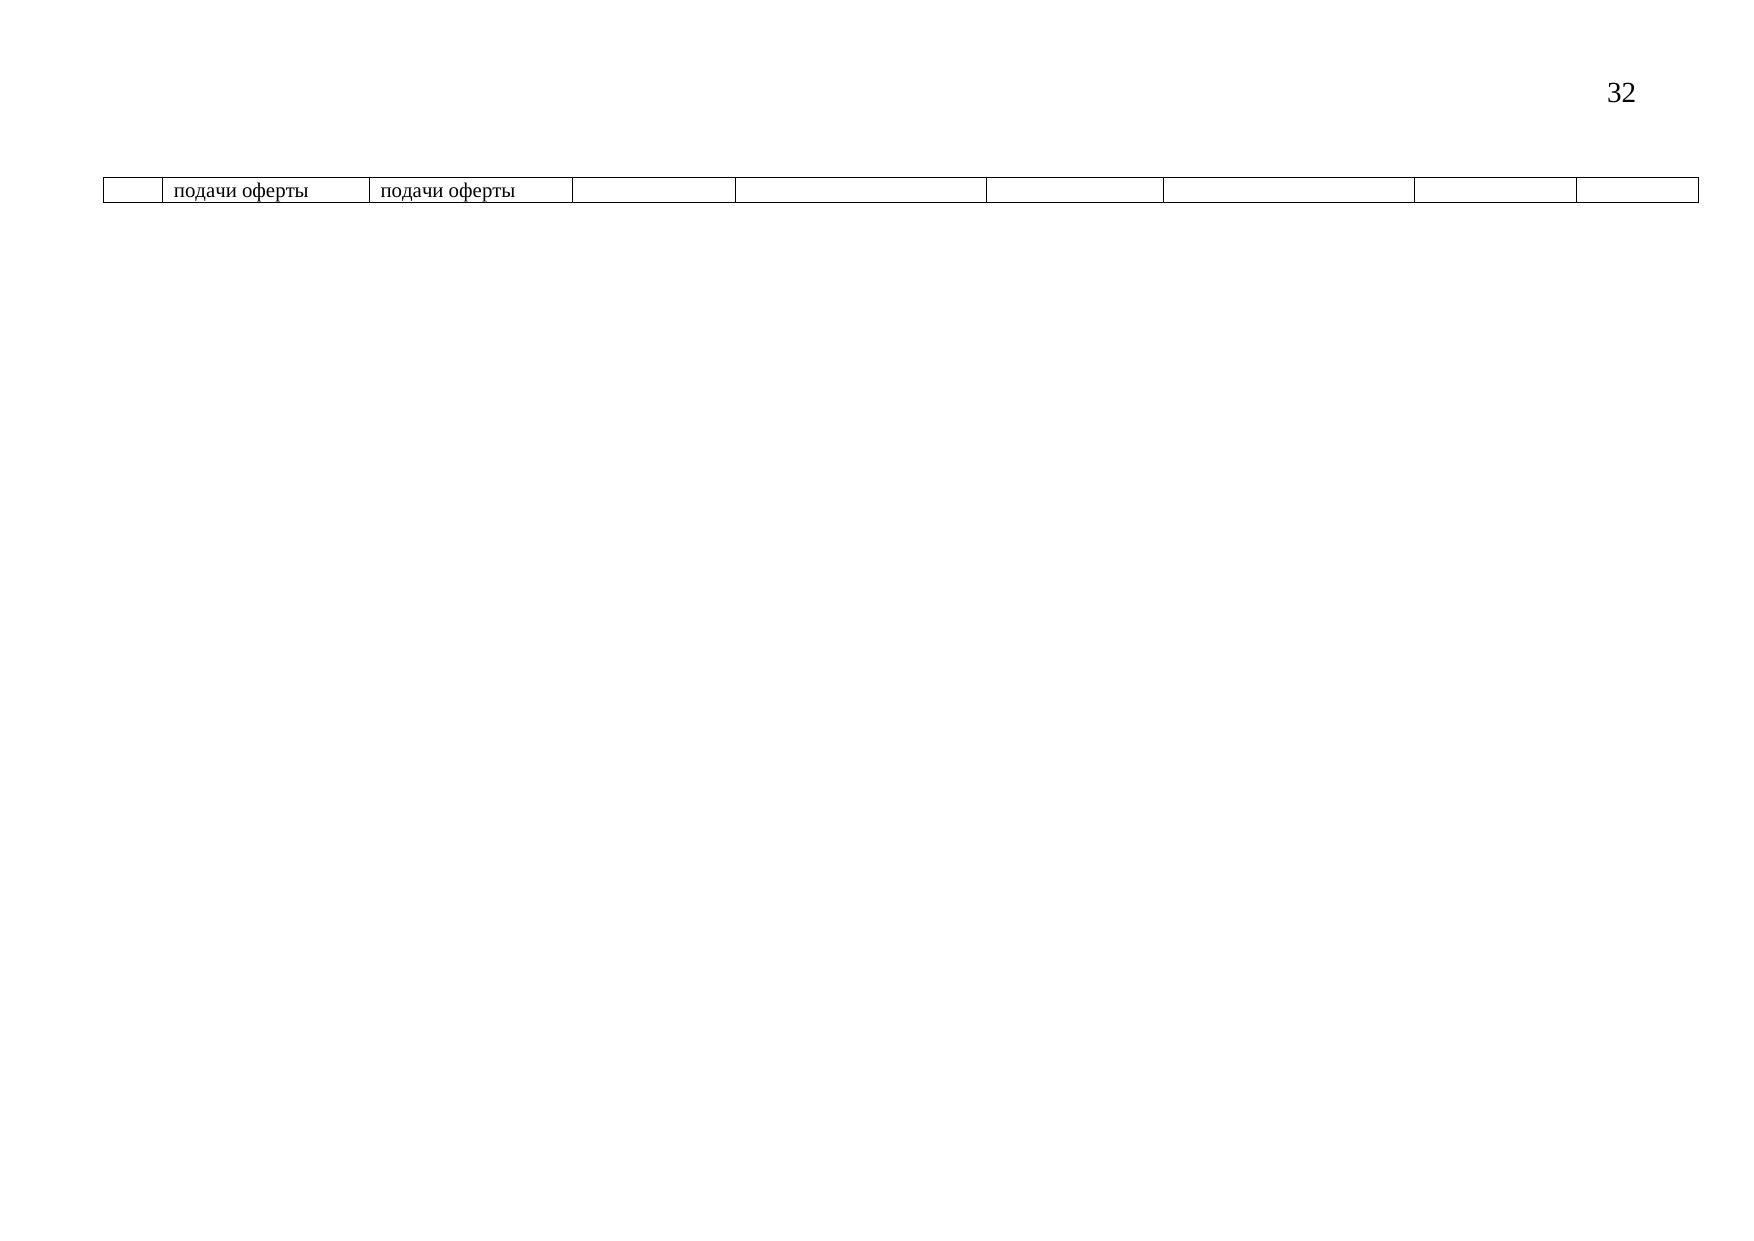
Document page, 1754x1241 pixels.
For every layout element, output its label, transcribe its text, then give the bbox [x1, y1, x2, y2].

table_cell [736, 178, 986, 202]
table_cell 2 [104, 178, 162, 202]
table_cell - [1415, 178, 1576, 202]
table_cell - [1577, 178, 1698, 202]
table_cell - [987, 178, 1163, 202]
table_cell - [1164, 178, 1414, 202]
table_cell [370, 178, 572, 202]
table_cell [163, 178, 369, 202]
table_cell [573, 178, 735, 202]
